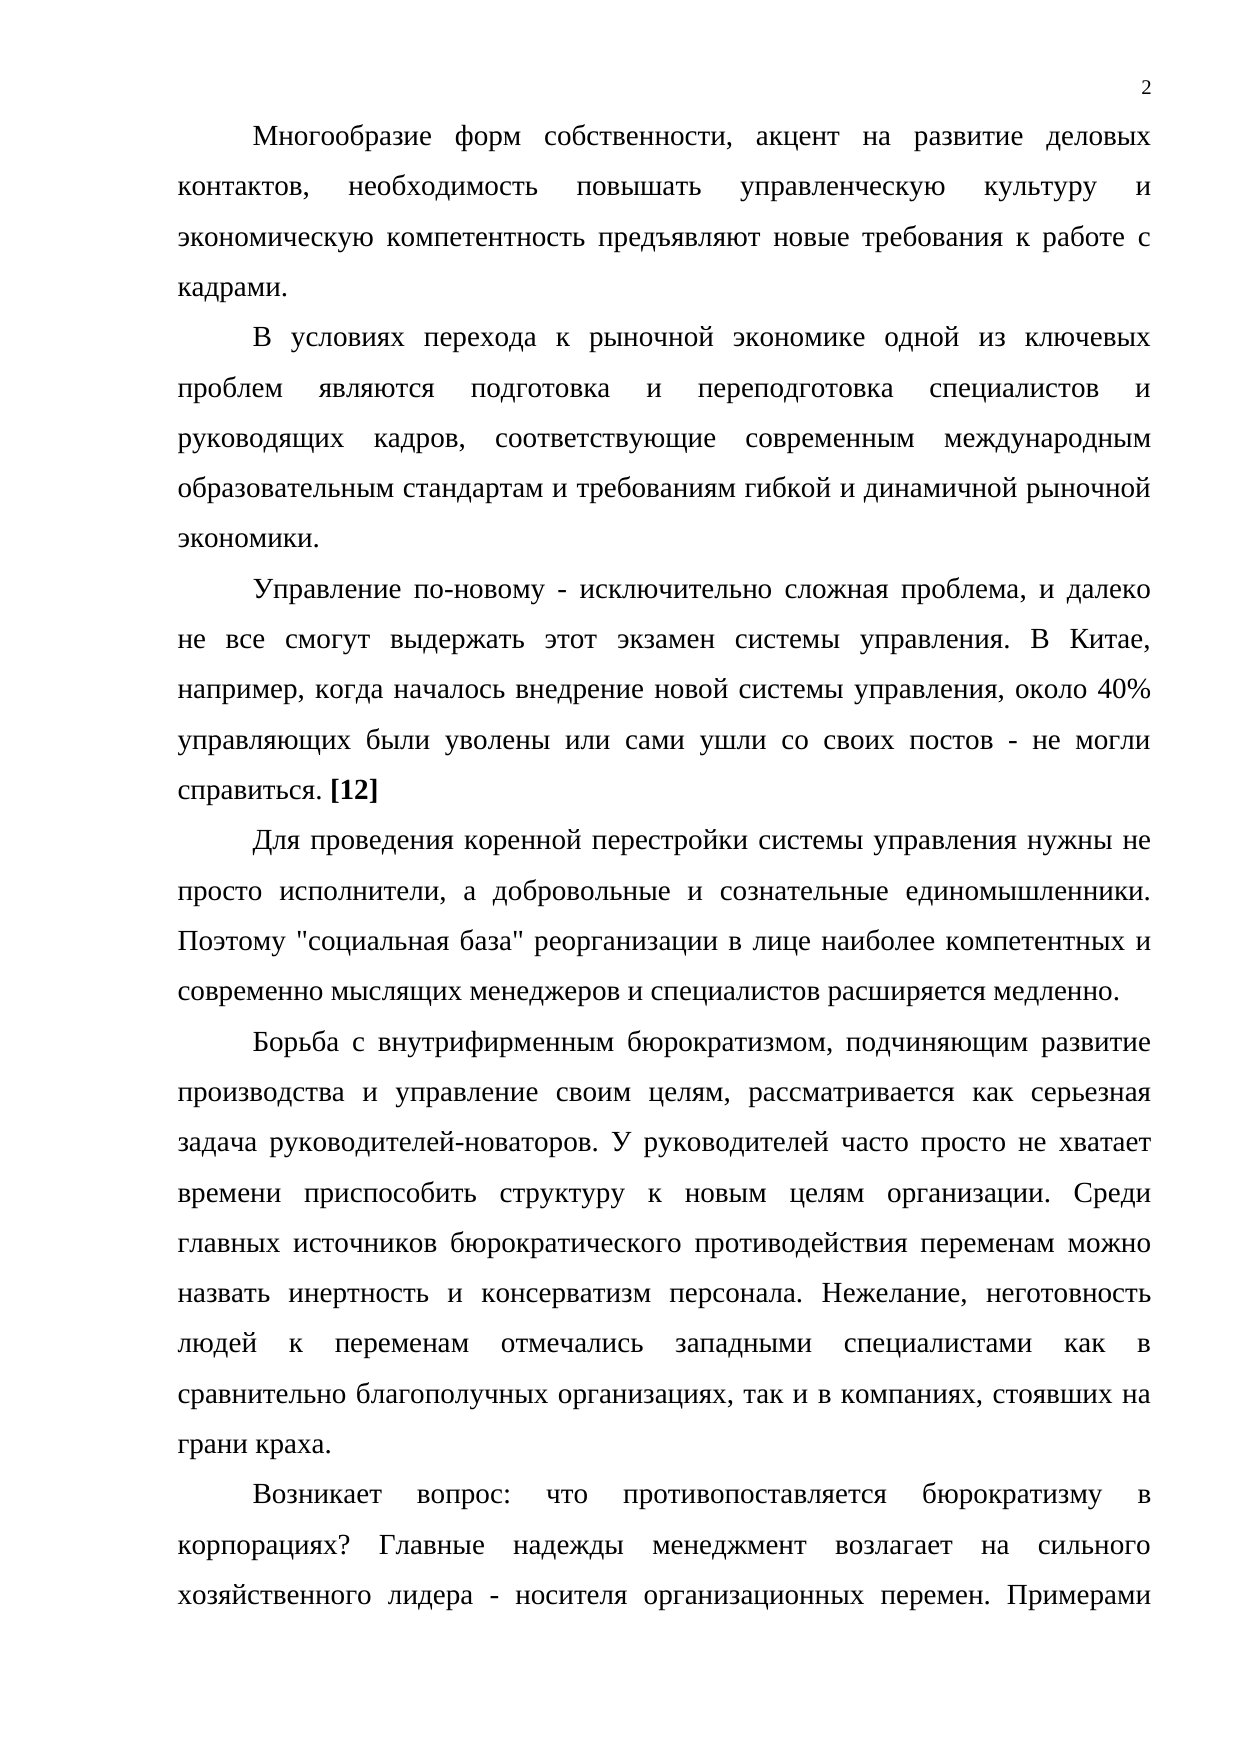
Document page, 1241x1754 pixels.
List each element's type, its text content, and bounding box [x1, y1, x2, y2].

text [177, 1477, 1152, 1611]
text Борьба с внутрифирменным бюрократизмом, подчиняющим развитие производства и управление своим целям, рассматривается как серьезная задача руководителей-новаторов. У руководителей часто просто не хватает времени приспособить структуру к новым целям организации. Среди главных источников бюрократического противодействия переменам можно назвать инертность и консерватизм персонала. Нежелание, неготовность людей к переменам отмечались западными специалистами как в сравнительно благополучных организациях, так и в компаниях, стоявших на грани краха. [177, 1024, 1152, 1460]
text Для проведения коренной перестройки системы управления нужны не просто исполнители, а добровольные и сознательные единомышленники. Поэтому "социальная база" реорганизации в лице наиболее компетентных и современно мыслящих менеджеров и специалистов расширяется медленно. [177, 822, 1152, 1007]
text В условиях перехода к рыночной экономике одной из ключевых проблем являются подготовка и переподготовка специалистов и руководящих кадров, соответствующие современным международным образовательным стандартам и требованиям гибкой и динамичной рыночной экономики. [177, 319, 1152, 554]
text Многообразие форм собственности, акцент на развитие деловых контактов, необходимость повышать управленческую культуру и экономическую компетентность предъявляют новые требования к работе с кадрами. [177, 118, 1152, 303]
text Управление по-новому - исключительно сложная проблема, и далеко не все смогут выдержать этот экзамен системы управления. В Китае, например, когда началось внедрение новой системы управления, около 40% управляющих были уволены или сами ушли со своих постов - не могли справиться. [12] [177, 571, 1152, 806]
